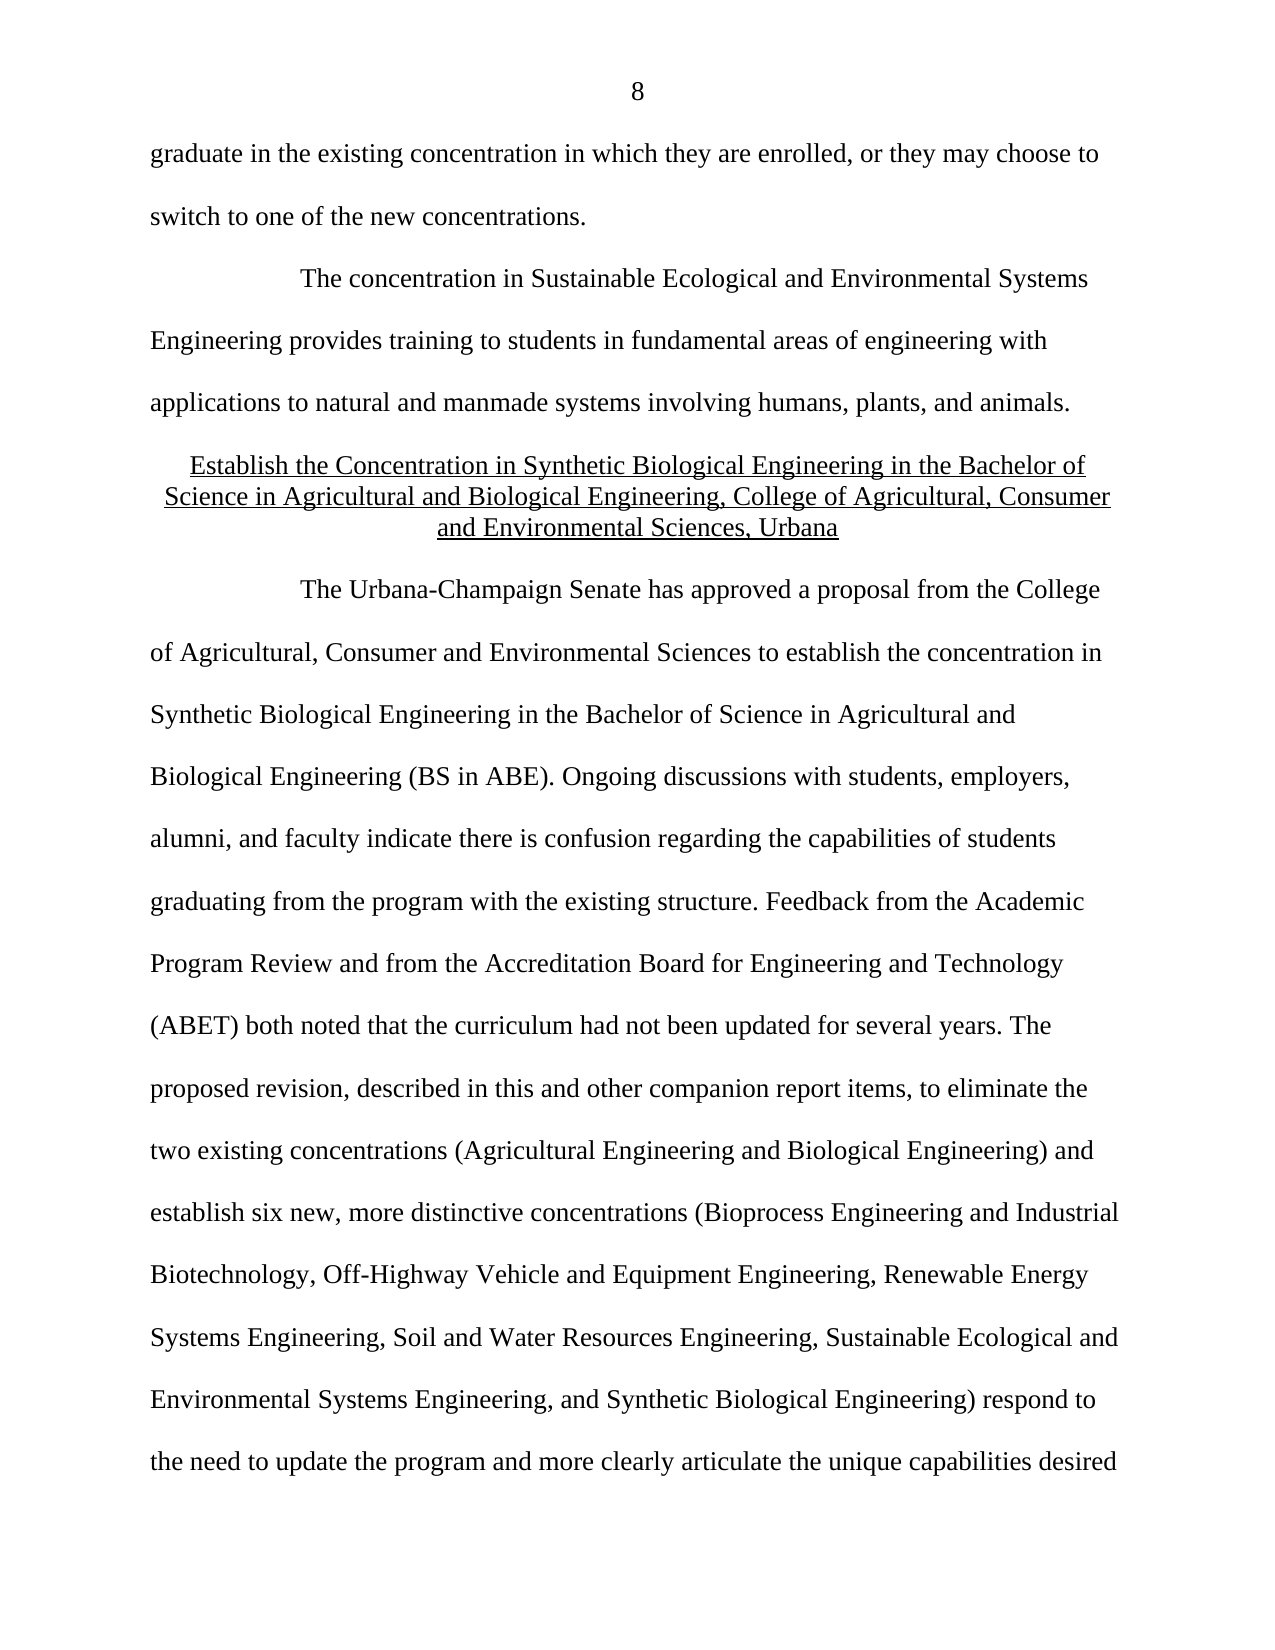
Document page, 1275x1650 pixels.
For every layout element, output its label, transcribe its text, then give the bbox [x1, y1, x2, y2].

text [150, 137, 1125, 231]
text The concentration in Sustainable Ecological and Environmental Systems Engineering provides training to students in fundamental areas of engineering with applications to natural and manmade systems involving humans, plants, and animals. [150, 262, 1125, 418]
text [150, 573, 1125, 1477]
text Establish the Concentration in Synthetic Biological Engineering in the Bachelor of Science in Agricultural and Biological Engineering, College of Agricultural, Consumer and Environmental Sciences, Urbana [150, 449, 1125, 542]
